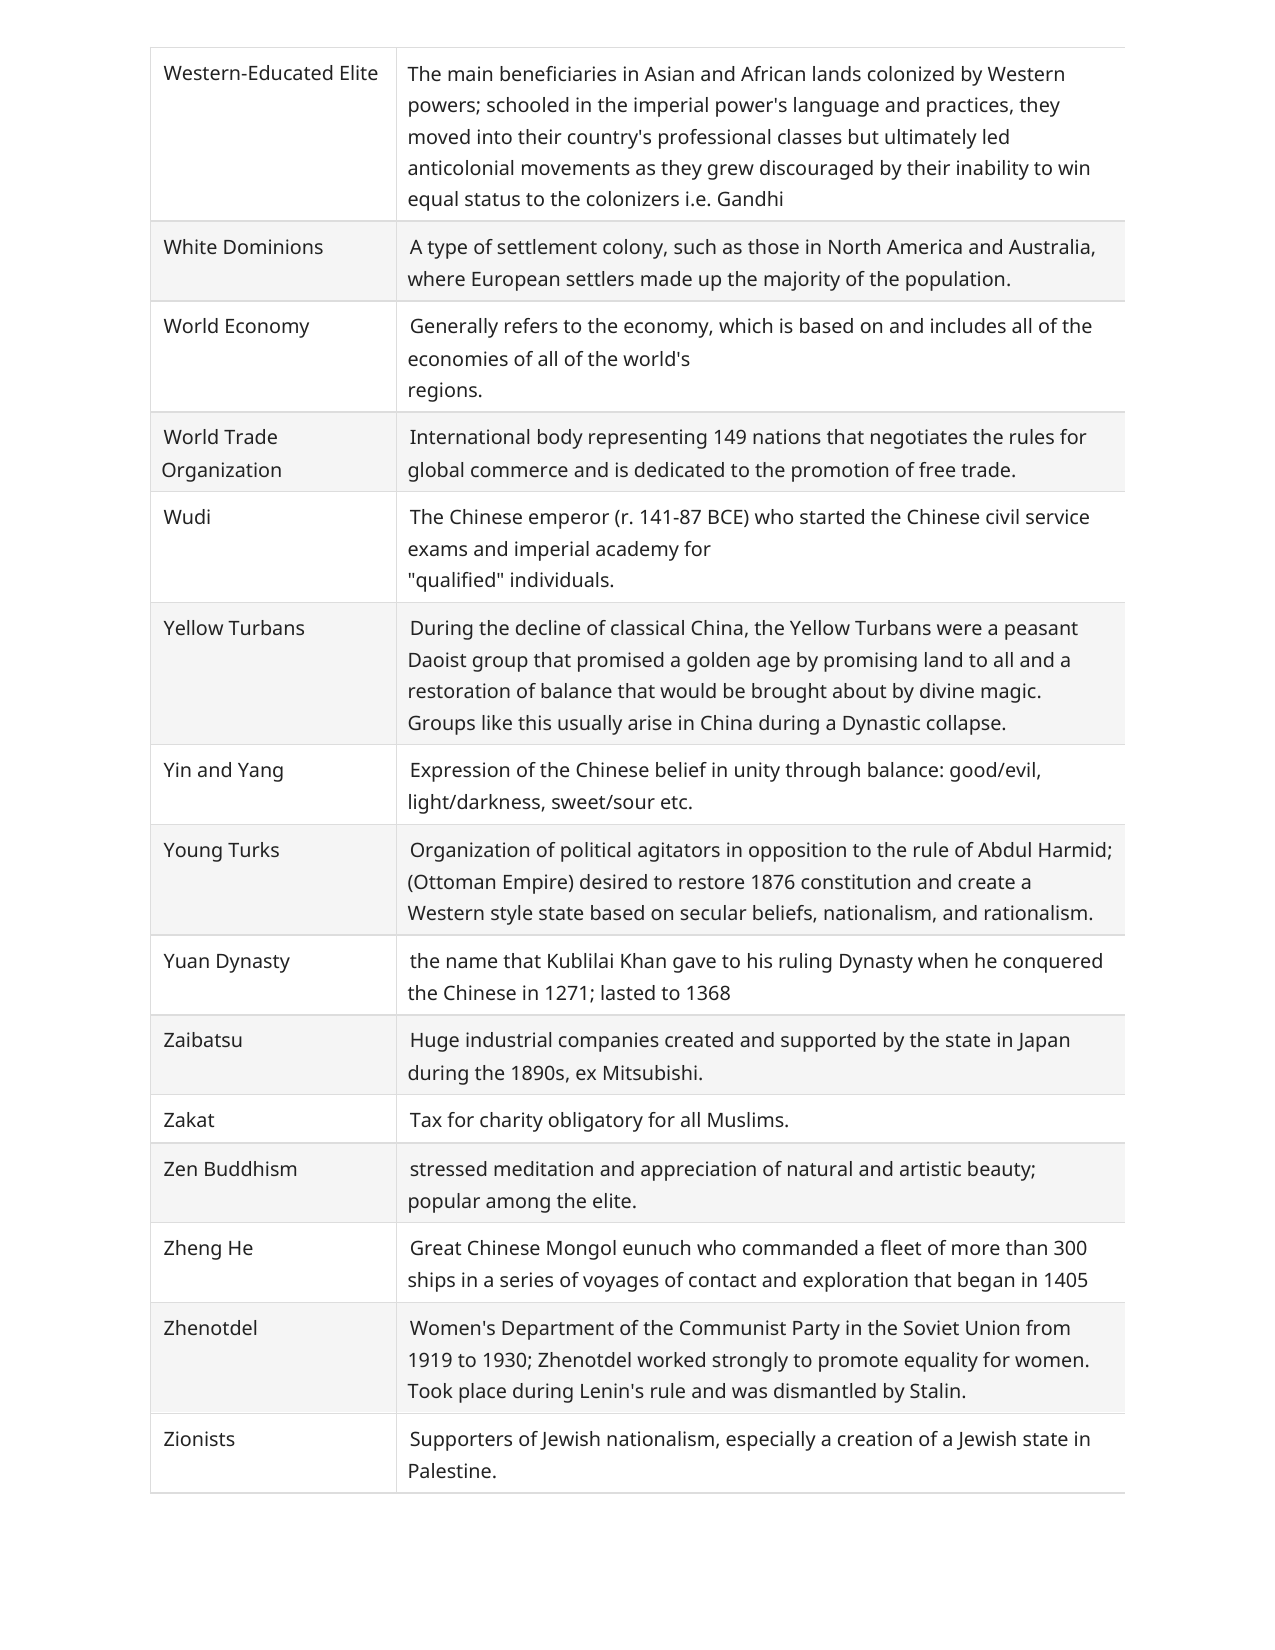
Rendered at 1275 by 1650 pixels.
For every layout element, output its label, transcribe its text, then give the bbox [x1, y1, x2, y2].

table_cell Expression of the Chinese belief in unity through balance: good/evil, light/darkness, sweet/sour etc. [397, 745, 1125, 823]
table_cell Zakat [151, 1095, 396, 1142]
table_cell World Economy [151, 302, 396, 411]
table_cell stressed meditation and appreciation of natural and artistic beauty; popular among the elite. [397, 1144, 1125, 1222]
table_cell White Dominions [151, 222, 396, 300]
table_cell Supporters of Jewish nationalism, especially a creation of a Jewish state in Palestine. [397, 1414, 1125, 1492]
table_cell International body representing 149 nations that negotiates the rules for global commerce and is dedicated to the promotion of free trade. [397, 413, 1125, 491]
table_cell Great Chinese Mongol eunuch who commanded a fleet of more than 300 ships in a series of voyages of contact and exploration that began in 1405 [397, 1223, 1125, 1302]
table_cell the name that Kublilai Khan gave to his ruling Dynasty when he conquered the Chinese in 1271; lasted to 1368 [397, 936, 1125, 1014]
table_cell Women's Department of the Communist Party in the Soviet Union from 1919 to 1930; Zhenotdel worked strongly to promote equality for women. Took place during Lenin's rule and was dismantled by Stalin. [397, 1303, 1125, 1412]
table_cell A type of settlement colony, such as those in North America and Australia, where European settlers made up the majority of the population. [397, 222, 1125, 300]
table_cell Zaibatsu [151, 1016, 396, 1094]
table_cell Zheng He [151, 1223, 396, 1302]
table_cell World Trade Organization [151, 413, 396, 491]
table_cell During the decline of classical China, the Yellow Turbans were a peasant Daoist group that promised a golden age by promising land to all and a restoration of balance that would be brought about by divine magic. Groups like this usually arise in China during a Dynastic collapse. [397, 603, 1125, 744]
table_cell Zionists [151, 1414, 396, 1492]
table_cell Zen Buddhism [151, 1144, 396, 1222]
table_cell Tax for charity obligatory for all Muslims. [397, 1095, 1125, 1142]
table_cell Huge industrial companies created and supported by the state in Japan during the 1890s, ex Mitsubishi. [397, 1016, 1125, 1094]
table_cell Yellow Turbans [151, 603, 396, 744]
table_cell The Chinese emperor (r. 141-87 BCE) who started the Chinese civil service exams and imperial academy for "qualified" individuals. [397, 492, 1125, 602]
table_cell Young Turks [151, 825, 396, 934]
table_cell Yuan Dynasty [151, 936, 396, 1014]
table_cell Western-Educated Elite [151, 48, 396, 220]
table_cell Organization of political agitators in opposition to the rule of Abdul Harmid; (Ottoman Empire) desired to restore 1876 constitution and create a Western style state based on secular beliefs, nationalism, and rationalism. [397, 825, 1125, 934]
table_cell Wudi [151, 492, 396, 602]
table_cell Generally refers to the economy, which is based on and includes all of the economies of all of the world's regions. [397, 302, 1125, 411]
table_cell Yin and Yang [151, 745, 396, 823]
table_cell The main beneficiaries in Asian and African lands colonized by Western powers; schooled in the imperial power's language and practices, they moved into their country's professional classes but ultimately led anticolonial movements as they grew discouraged by their inability to win equal status to the colonizers i.e. Gandhi [397, 48, 1125, 220]
table_cell Zhenotdel [151, 1303, 396, 1412]
